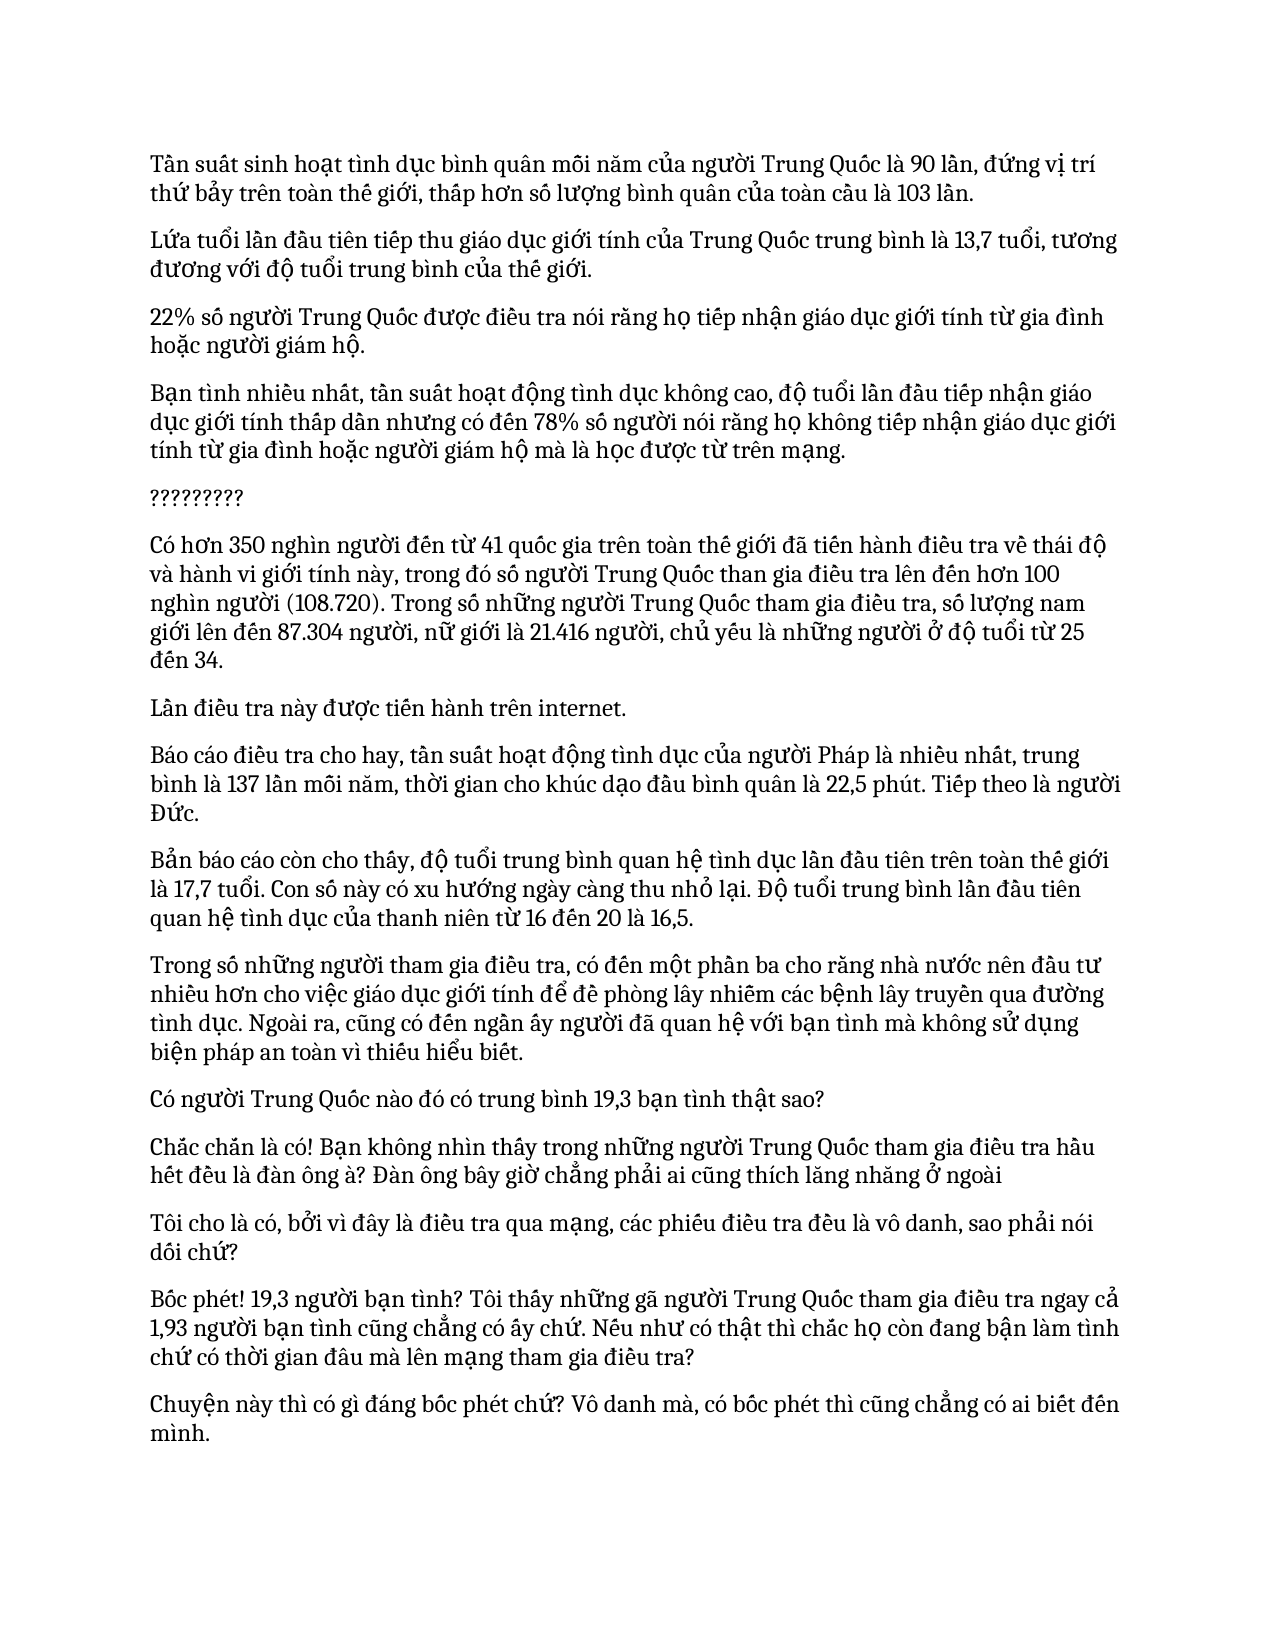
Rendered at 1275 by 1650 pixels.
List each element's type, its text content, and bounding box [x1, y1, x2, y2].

text Chuyện này thì có gì đáng bốc phét chứ? Vô danh mà, có bốc phét thì cũng chẳng có ai biết đến mình. [150, 1390, 1125, 1447]
text Báo cáo điều tra cho hay, tần suất hoạt động tình dục của người Pháp là nhiều nhất, trung bình là 137 lần mỗi năm, thời gian cho khúc dạo đầu bình quân là 22,5 phút. Tiếp theo là người Đức. [150, 741, 1125, 827]
text Bốc phét! 19,3 người bạn tình? Tôi thấy những gã người Trung Quốc tham gia điều tra ngay cả 1,93 người bạn tình cũng chẳng có ấy chứ. Nếu như có thật thì chắc họ còn đang bận làm tình chứ có thời gian đâu mà lên mạng tham gia điều tra? [150, 1285, 1125, 1371]
text Tần suất sinh hoạt tình dục bình quân mỗi năm của người Trung Quốc là 90 lần, đứng vị trí thứ bảy trên toàn thế giới, thấp hơn số lượng bình quân của toàn cầu là 103 lần. [150, 150, 1125, 207]
text Có người Trung Quốc nào đó có trung bình 19,3 bạn tình thật sao? [150, 1085, 1125, 1114]
text Có hơn 350 nghìn người đến từ 41 quốc gia trên toàn thế giới đã tiến hành điều tra về thái độ và hành vi giới tính này, trong đó số người Trung Quốc than gia điều tra lên đến hơn 100 nghìn người (108.720). Trong số những người Trung Quốc tham gia điều tra, số lượng nam giới lên đến 87.304 người, nữ giới là 21.416 người, chủ yếu là những người ở độ tuổi từ 25 đến 34. [150, 531, 1125, 675]
text Bản báo cáo còn cho thấy, độ tuổi trung bình quan hệ tình dục lần đầu tiên trên toàn thế giới là 17,7 tuổi. Con số này có xu hướng ngày càng thu nhỏ lại. Độ tuổi trung bình lần đầu tiên quan hệ tình dục của thanh niên từ 16 đến 20 là 16,5. [150, 846, 1125, 932]
text Chắc chắn là có! Bạn không nhìn thấy trong những người Trung Quốc tham gia điều tra hầu hết đều là đàn ông à? Đàn ông bây giờ chẳng phải ai cũng thích lăng nhăng ở ngoài [150, 1132, 1125, 1190]
text Bạn tình nhiều nhất, tần suất hoạt động tình dục không cao, độ tuổi lần đầu tiếp nhận giáo dục giới tính thấp dần nhưng có đến 78% số người nói rằng họ không tiếp nhận giáo dục giới tính từ gia đình hoặc người giám hộ mà là học được từ trên mạng. [150, 379, 1125, 465]
text Lứa tuổi lần đầu tiên tiếp thu giáo dục giới tính của Trung Quốc trung bình là 13,7 tuổi, tương đương với độ tuổi trung bình của thế giới. [150, 226, 1125, 284]
text 22% số người Trung Quốc được điều tra nói rằng họ tiếp nhận giáo dục giới tính từ gia đình hoặc người giám hộ. [150, 302, 1125, 360]
text Trong số những người tham gia điều tra, có đến một phần ba cho rằng nhà nước nên đầu tư nhiều hơn cho việc giáo dục giới tính để đề phòng lây nhiễm các bệnh lây truyền qua đường tình dục. Ngoài ra, cũng có đến ngần ấy người đã quan hệ với bạn tình mà không sử dụng biện pháp an toàn vì thiếu hiểu biết. [150, 951, 1125, 1066]
text Tôi cho là có, bởi vì đây là điều tra qua mạng, các phiếu điều tra đều là vô danh, sao phải nói dối chứ? [150, 1209, 1125, 1266]
text ????????? [150, 484, 1125, 512]
text Lần điều tra này được tiến hành trên internet. [150, 694, 1125, 722]
